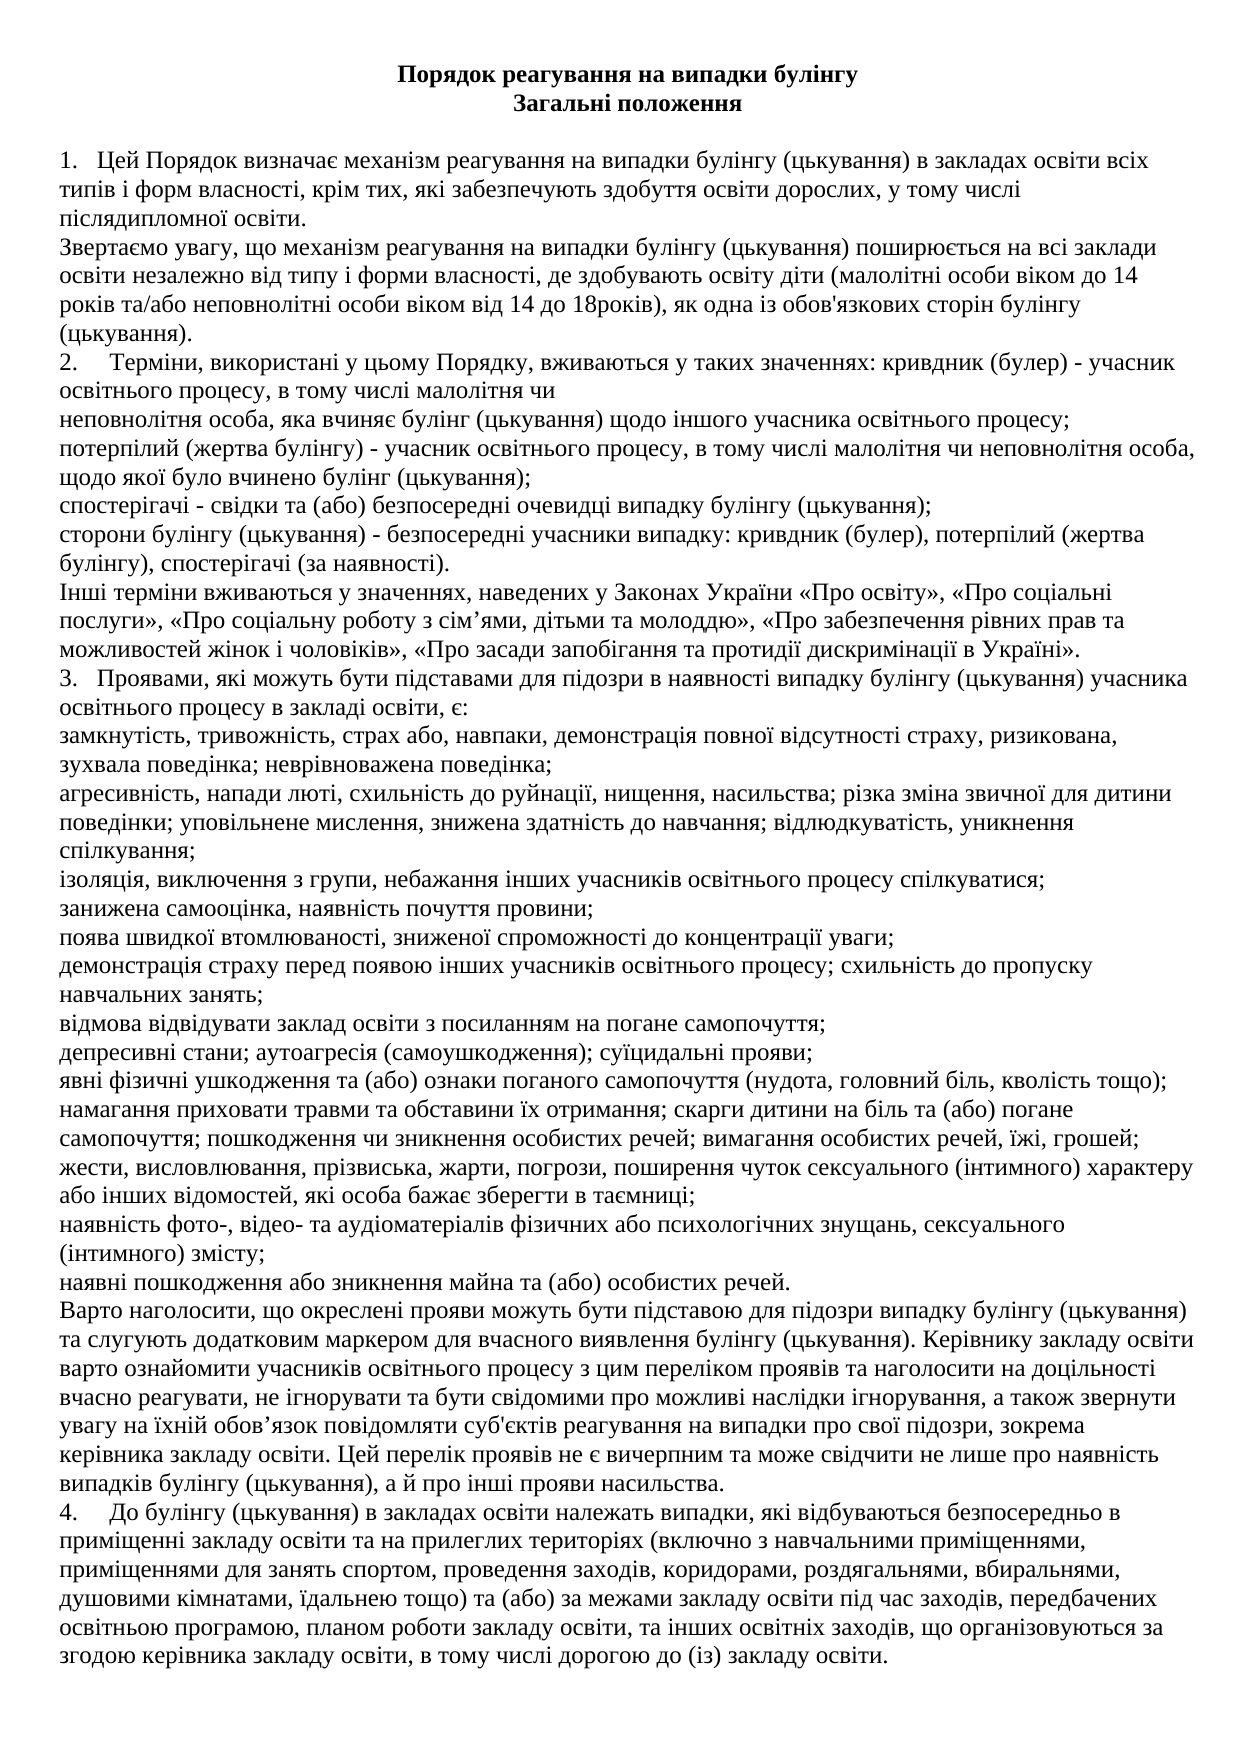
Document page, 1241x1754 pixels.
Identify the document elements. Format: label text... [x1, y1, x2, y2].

text замкнутість, тривожність, страх або, навпаки, демонстрація повної відсутності страху, ризикована, зухвала поведінка; неврівноважена поведінка; [59, 720, 1196, 778]
text наявність фото-, відео- та аудіоматеріалів фізичних або психологічних знущань, сексуального (інтимного) змісту; [59, 1209, 1196, 1267]
text Загальні положення [59, 88, 1196, 117]
text сторони булінгу (цькування) - безпосередні учасники випадку: кривдник (булер), потерпілий (жертва булінгу), спостерігачі (за наявності). [59, 519, 1196, 577]
text 2. Терміни, використані у цьому Порядку, вживаються у таких значеннях: кривдник (булер) - учасник освітнього процесу, в тому числі малолітня чи [59, 347, 1196, 404]
text намагання приховати травми та обставини їх отримання; скарги дитини на біль та (або) погане самопочуття; пошкодження чи зникнення особистих речей; вимагання особистих речей, їжі, грошей; жести, висловлювання, прізвиська, жарти, погрози, поширення чуток сексуального (інтимного) характеру або інших відомостей, які особа бажає зберегти в таємниці; [59, 1094, 1196, 1209]
text демонстрація страху перед появою інших учасників освітнього процесу; схильність до пропуску навчальних занять; [59, 950, 1196, 1008]
text явні фізичні ушкодження та (або) ознаки поганого самопочуття (нудота, головний біль, кволість тощо); [59, 1065, 1196, 1094]
text депресивні стани; аутоагресія (самоушкодження); суїцидальні прояви; [59, 1037, 1196, 1065]
text спостерігачі - свідки та (або) безпосередні очевидці випадку булінгу (цькування); [59, 490, 1196, 519]
text неповнолітня особа, яка вчиняє булінг (цькування) щодо іншого учасника освітнього процесу; [59, 404, 1196, 433]
text 4. До булінгу (цькування) в закладах освіти належать випадки, які відбуваються безпосередньо в приміщенні закладу освіти та на прилеглих територіях (включно з навчальними приміщеннями, приміщеннями для занять спортом, проведення заходів, коридорами, роздягальнями, вбиральнями, душовими кімнатами, їдальнею тощо) та (або) за межами закладу освіти під час заходів, передбачених освітньою програмою, планом роботи закладу освіти, та інших освітніх заходів, що організовуються за згодою керівника закладу освіти, в тому числі дорогою до (із) закладу освіти. [59, 1497, 1196, 1669]
text 3. Проявами, які можуть бути підставами для підозри в наявності випадку булінгу (цькування) учасника освітнього процесу в закладі освіти, є: [59, 663, 1196, 720]
text наявні пошкодження або зникнення майна та (або) особистих речей. [59, 1267, 1196, 1295]
text Інші терміни вживаються у значеннях, наведених у Законах України «Про освіту», «Про соціальні послуги», «Про соціальну роботу з сім’ями, дітьми та молоддю», «Про забезпечення рівних прав та можливостей жінок і чоловіків», «Про засади запобігання та протидії дискримінації в Україні». [59, 577, 1196, 663]
text агресивність, напади люті, схильність до руйнації, нищення, насильства; різка зміна звичної для дитини поведінки; уповільнене мислення, знижена здатність до навчання; відлюдкуватість, уникнення спілкування; [59, 778, 1196, 864]
text 1. Цей Порядок визначає механізм реагування на випадки булінгу (цькування) в закладах освіти всіх типів і форм власності, крім тих, які забезпечують здобуття освіти дорослих, у тому числі післядипломної освіти. [59, 145, 1196, 232]
text Звертаємо увагу, що механізм реагування на випадки булінгу (цькування) поширюється на всі заклади освіти незалежно від типу і форми власності, де здобувають освіту діти (малолітні особи віком до 14 років та/або неповнолітні особи віком від 14 до 18років), як одна із обов'язкових сторін булінгу (цькування). [59, 232, 1196, 347]
text Варто наголосити, що окреслені прояви можуть бути підставою для підозри випадку булінгу (цькування) та слугують додатковим маркером для вчасного виявлення булінгу (цькування). Керівнику закладу освіти варто ознайомити учасників освітнього процесу з цим переліком проявів та наголосити на доцільності вчасно реагувати, не ігнорувати та бути свідомими про можливі наслідки ігнорування, а також звернути увагу на їхній обов’язок повідомляти суб'єктів реагування на випадки про свої підозри, зокрема керівника закладу освіти. Цей перелік проявів не є вичерпним та може свідчити не лише про наявність випадків булінгу (цькування), а й про інші прояви насильства. [59, 1295, 1196, 1497]
text відмова відвідувати заклад освіти з посиланням на погане самопочуття; [59, 1008, 1196, 1037]
text занижена самооцінка, наявність почуття провини; [59, 893, 1196, 922]
text ізоляція, виключення з групи, небажання інших учасників освітнього процесу спілкуватися; [59, 864, 1196, 893]
text Порядок реагування на випадки булінгу [59, 59, 1196, 88]
text потерпілий (жертва булінгу) - учасник освітнього процесу, в тому числі малолітня чи неповнолітня особа, щодо якої було вчинено булінг (цькування); [59, 433, 1196, 490]
text поява швидкої втомлюваності, зниженої спроможності до концентрації уваги; [59, 922, 1196, 950]
